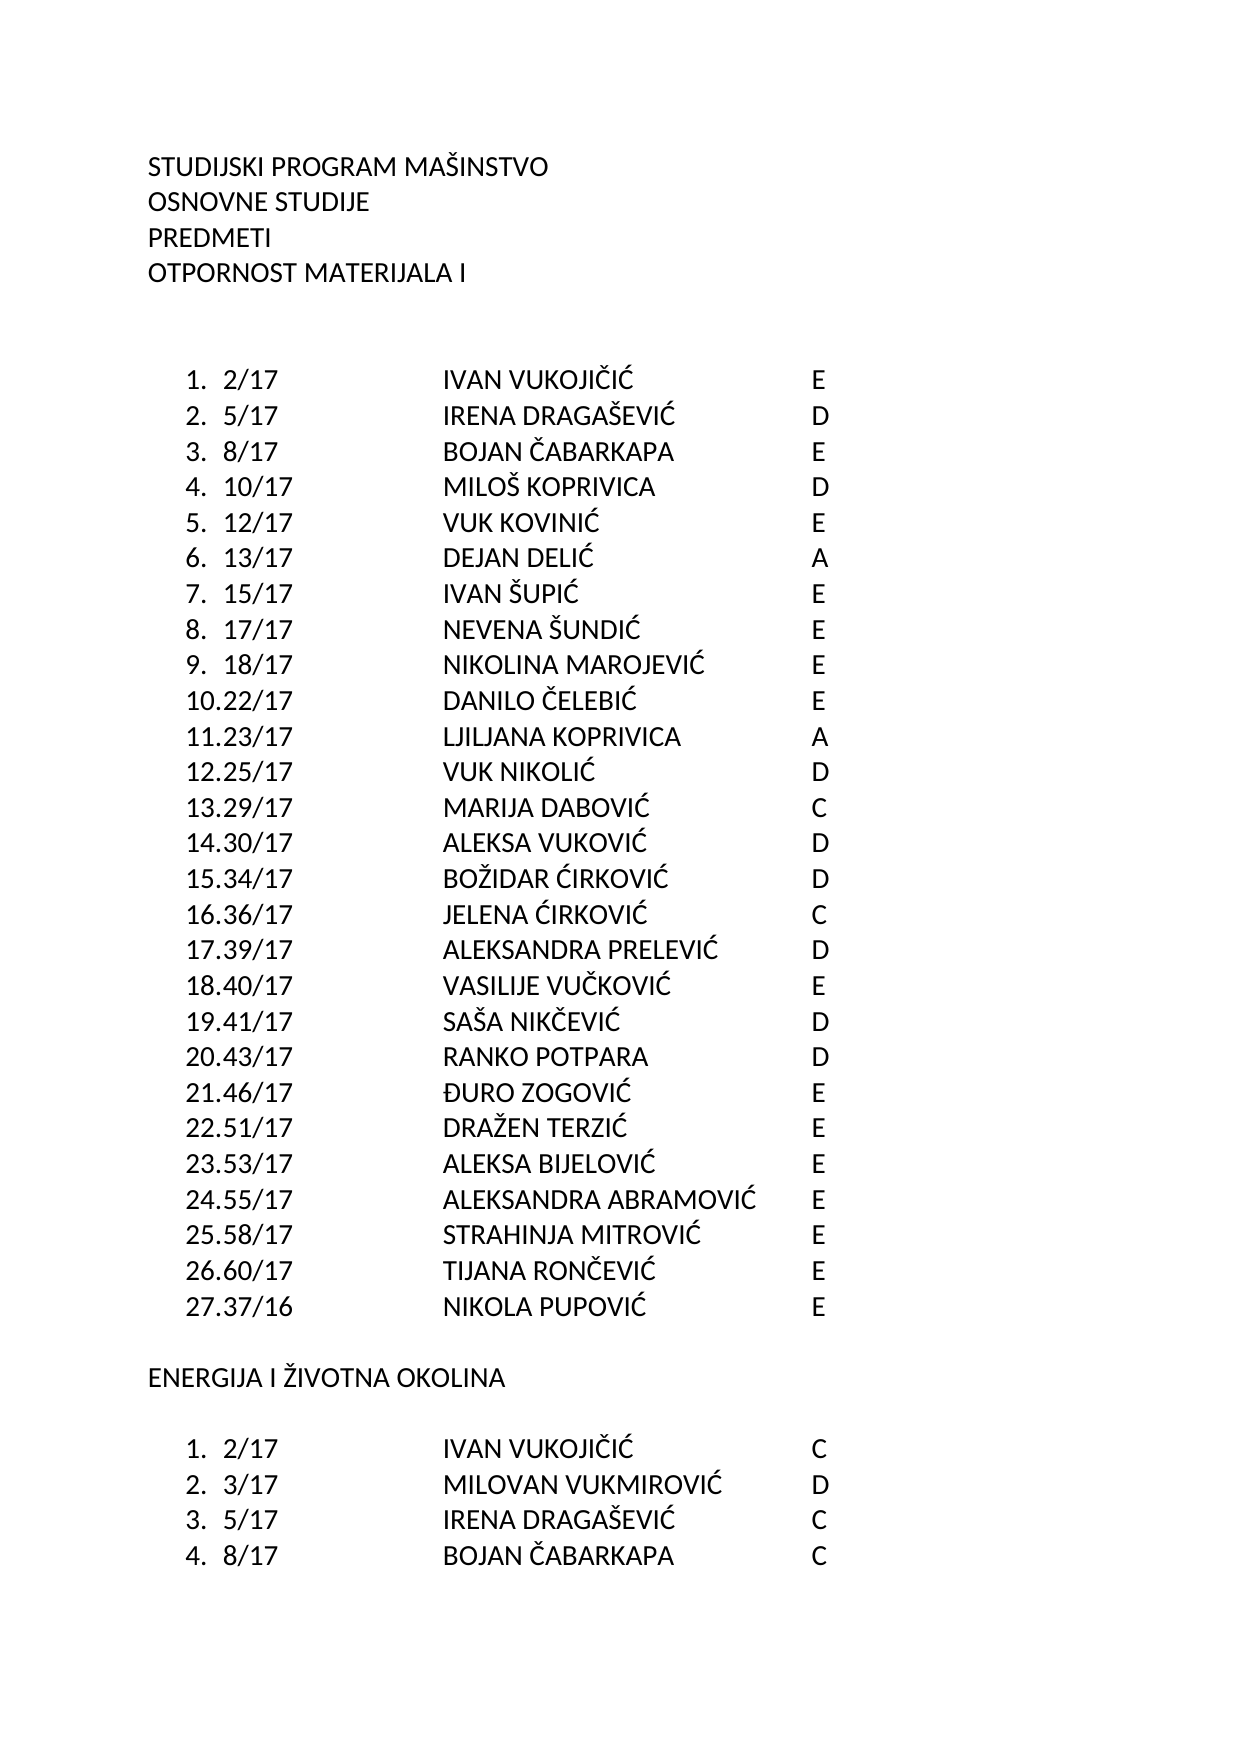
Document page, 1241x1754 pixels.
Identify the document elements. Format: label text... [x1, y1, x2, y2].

list 53/17 ALEKSA BIJELOVIĆ E [185, 1145, 1093, 1181]
list 10/17 MILOŠ KOPRIVICA D [185, 468, 1093, 504]
list 51/17 DRAŽEN TERZIĆ E [185, 1109, 1093, 1145]
text STUDIJSKI PROGRAM MAŠINSTVO [148, 148, 1093, 183]
list 13/17 DEJAN DELIĆ A [185, 539, 1093, 575]
list 43/17 RANKO POTPARA D [185, 1038, 1093, 1074]
list 2/17 IVAN VUKOJIČIĆ E [185, 361, 1093, 397]
list 3/17 MILOVAN VUKMIROVIĆ D [185, 1466, 1093, 1501]
list 22/17 DANILO ČELEBIĆ E [185, 682, 1093, 718]
list 46/17 ĐURO ZOGOVIĆ E [185, 1074, 1093, 1109]
list 5/17 IRENA DRAGAŠEVIĆ C [185, 1501, 1093, 1537]
list 36/17 JELENA ĆIRKOVIĆ C [185, 896, 1093, 931]
list 41/17 SAŠA NIKČEVIĆ D [185, 1003, 1093, 1038]
list 34/17 BOŽIDAR ĆIRKOVIĆ D [185, 860, 1093, 896]
list 15/17 IVAN ŠUPIĆ E [185, 575, 1093, 611]
list 37/16 NIKOLA PUPOVIĆ E [185, 1288, 1093, 1323]
list 17/17 NEVENA ŠUNDIĆ E [185, 611, 1093, 646]
list 58/17 STRAHINJA MITROVIĆ E [185, 1216, 1093, 1252]
list 25/17 VUK NIKOLIĆ D [185, 753, 1093, 789]
list 2/17 IVAN VUKOJIČIĆ C [185, 1430, 1093, 1466]
list 29/17 MARIJA DABOVIĆ C [185, 789, 1093, 824]
list 55/17 ALEKSANDRA ABRAMOVIĆ E [185, 1181, 1093, 1216]
list 30/17 ALEKSA VUKOVIĆ D [185, 824, 1093, 860]
list 40/17 VASILIJE VUČKOVIĆ E [185, 967, 1093, 1003]
list 60/17 TIJANA RONČEVIĆ E [185, 1252, 1093, 1288]
list 8/17 BOJAN ČABARKAPA C [185, 1537, 1093, 1573]
text OSNOVNE STUDIJE [148, 183, 1093, 219]
text ENERGIJA I ŽIVOTNA OKOLINA [148, 1359, 1093, 1394]
text PREDMETI [148, 219, 1093, 254]
list 39/17 ALEKSANDRA PRELEVIĆ D [185, 931, 1093, 967]
list 12/17 VUK KOVINIĆ E [185, 504, 1093, 539]
list 8/17 BOJAN ČABARKAPA E [185, 433, 1093, 468]
text OTPORNOST MATERIJALA I [148, 254, 1093, 290]
list 23/17 LJILJANA KOPRIVICA A [185, 718, 1093, 753]
list 5/17 IRENA DRAGAŠEVIĆ D [185, 397, 1093, 433]
list 18/17 NIKOLINA MAROJEVIĆ E [185, 646, 1093, 682]
